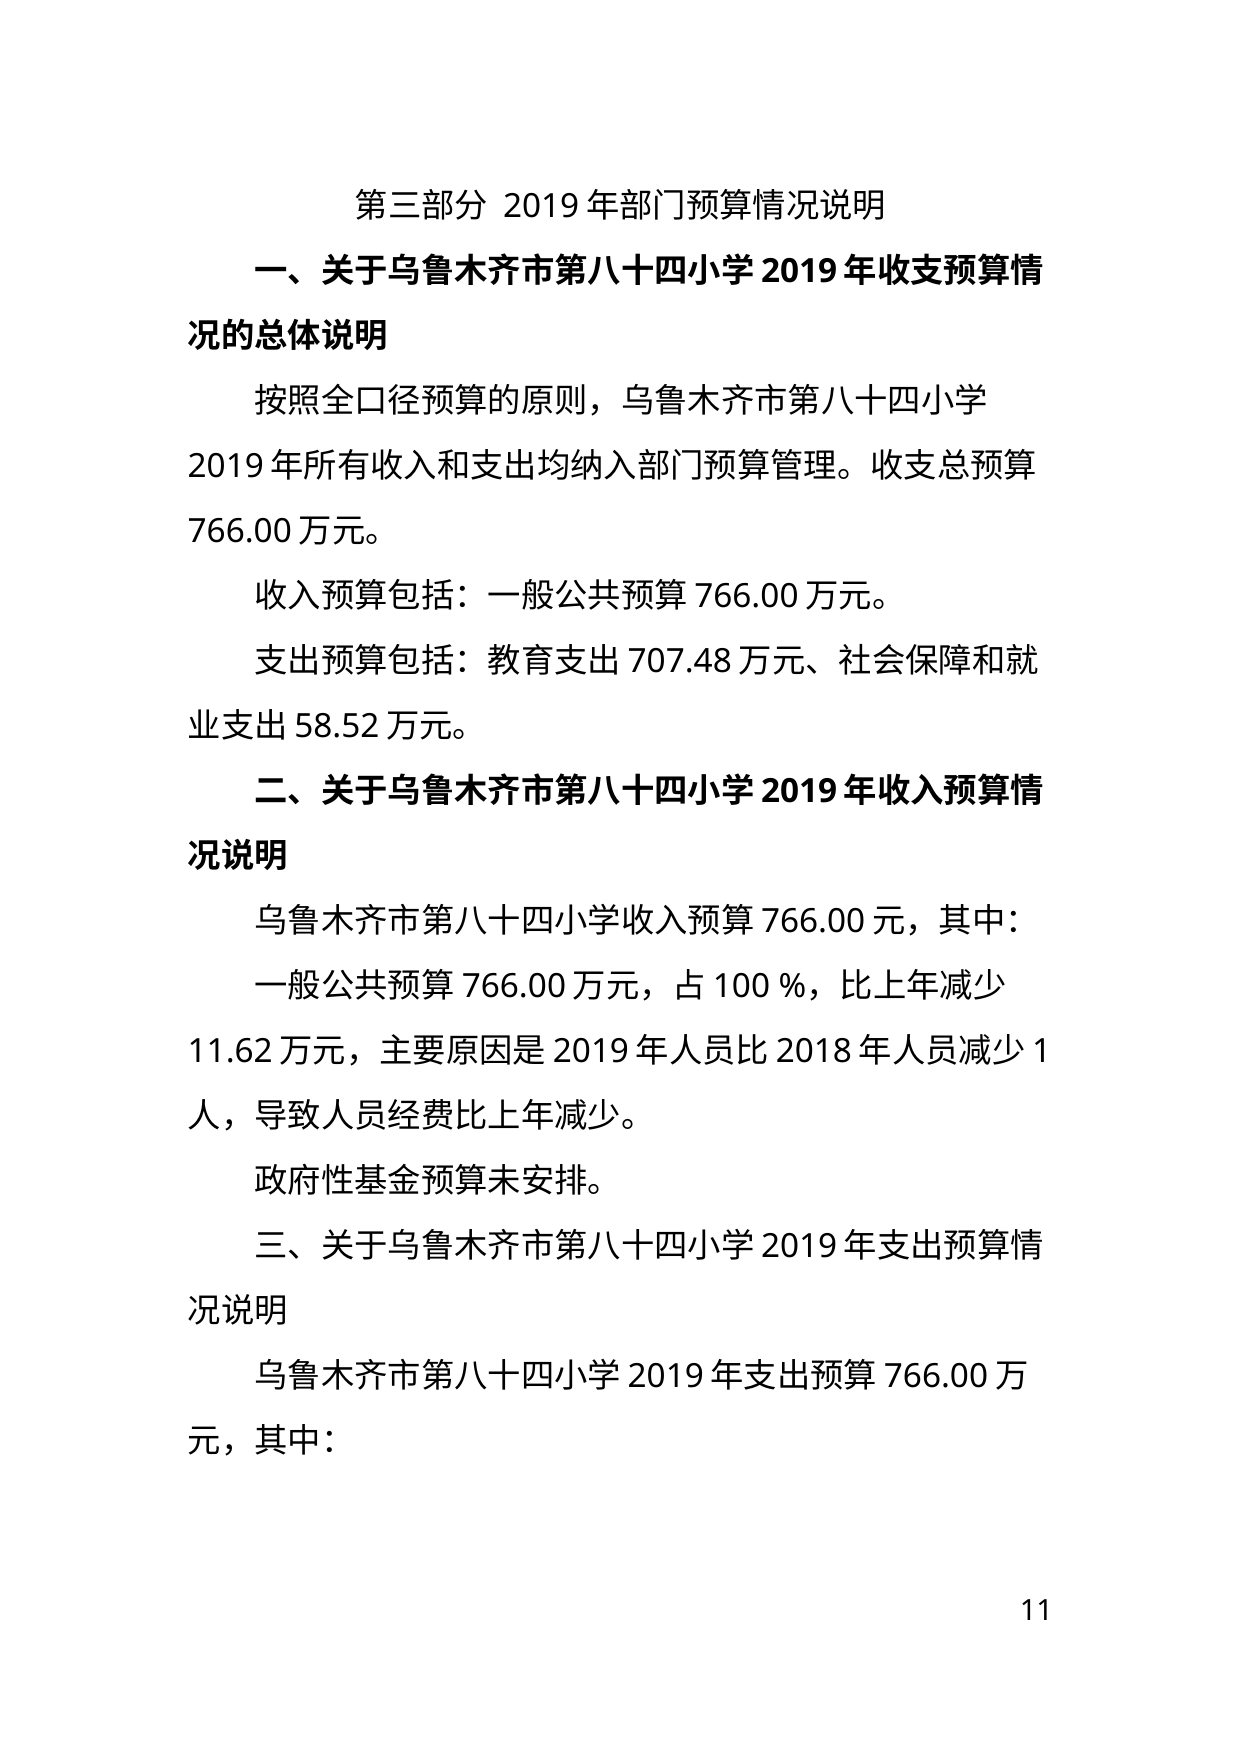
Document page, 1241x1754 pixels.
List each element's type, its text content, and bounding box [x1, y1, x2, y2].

text 一、关于乌鲁木齐市第八十四小学2019年收支预算情况的总体说明 [187, 236, 1053, 366]
text 按照全口径预算的原则，乌鲁木齐市第八十四小学2019年所有收入和支出均纳入部门预算管理。收支总预算766.00万元。 [187, 366, 1053, 561]
text 第三部分 2019年部门预算情况说明 [187, 171, 1053, 236]
text 收入预算包括：一般公共预算766.00万元。 [187, 561, 1053, 626]
text 三、关于乌鲁木齐市第八十四小学2019年支出预算情况说明 [187, 1211, 1053, 1341]
text 二、关于乌鲁木齐市第八十四小学2019年收入预算情况说明 [187, 756, 1053, 886]
text 乌鲁木齐市第八十四小学收入预算766.00元，其中： [187, 886, 1053, 951]
text 一般公共预算 766.00万元，占100 %，比上年减少11.62万元，主要原因是2019年人员比2018年人员减少1人，导致人员经费比上年减少。 [187, 951, 1053, 1146]
text 支出预算包括：教育支出707.48万元、社会保障和就业支出58.52万元。 [187, 626, 1053, 756]
text 政府性基金预算未安排。 [187, 1146, 1053, 1211]
text 乌鲁木齐市第八十四小学2019年支出预算766.00万元，其中： [187, 1341, 1053, 1471]
